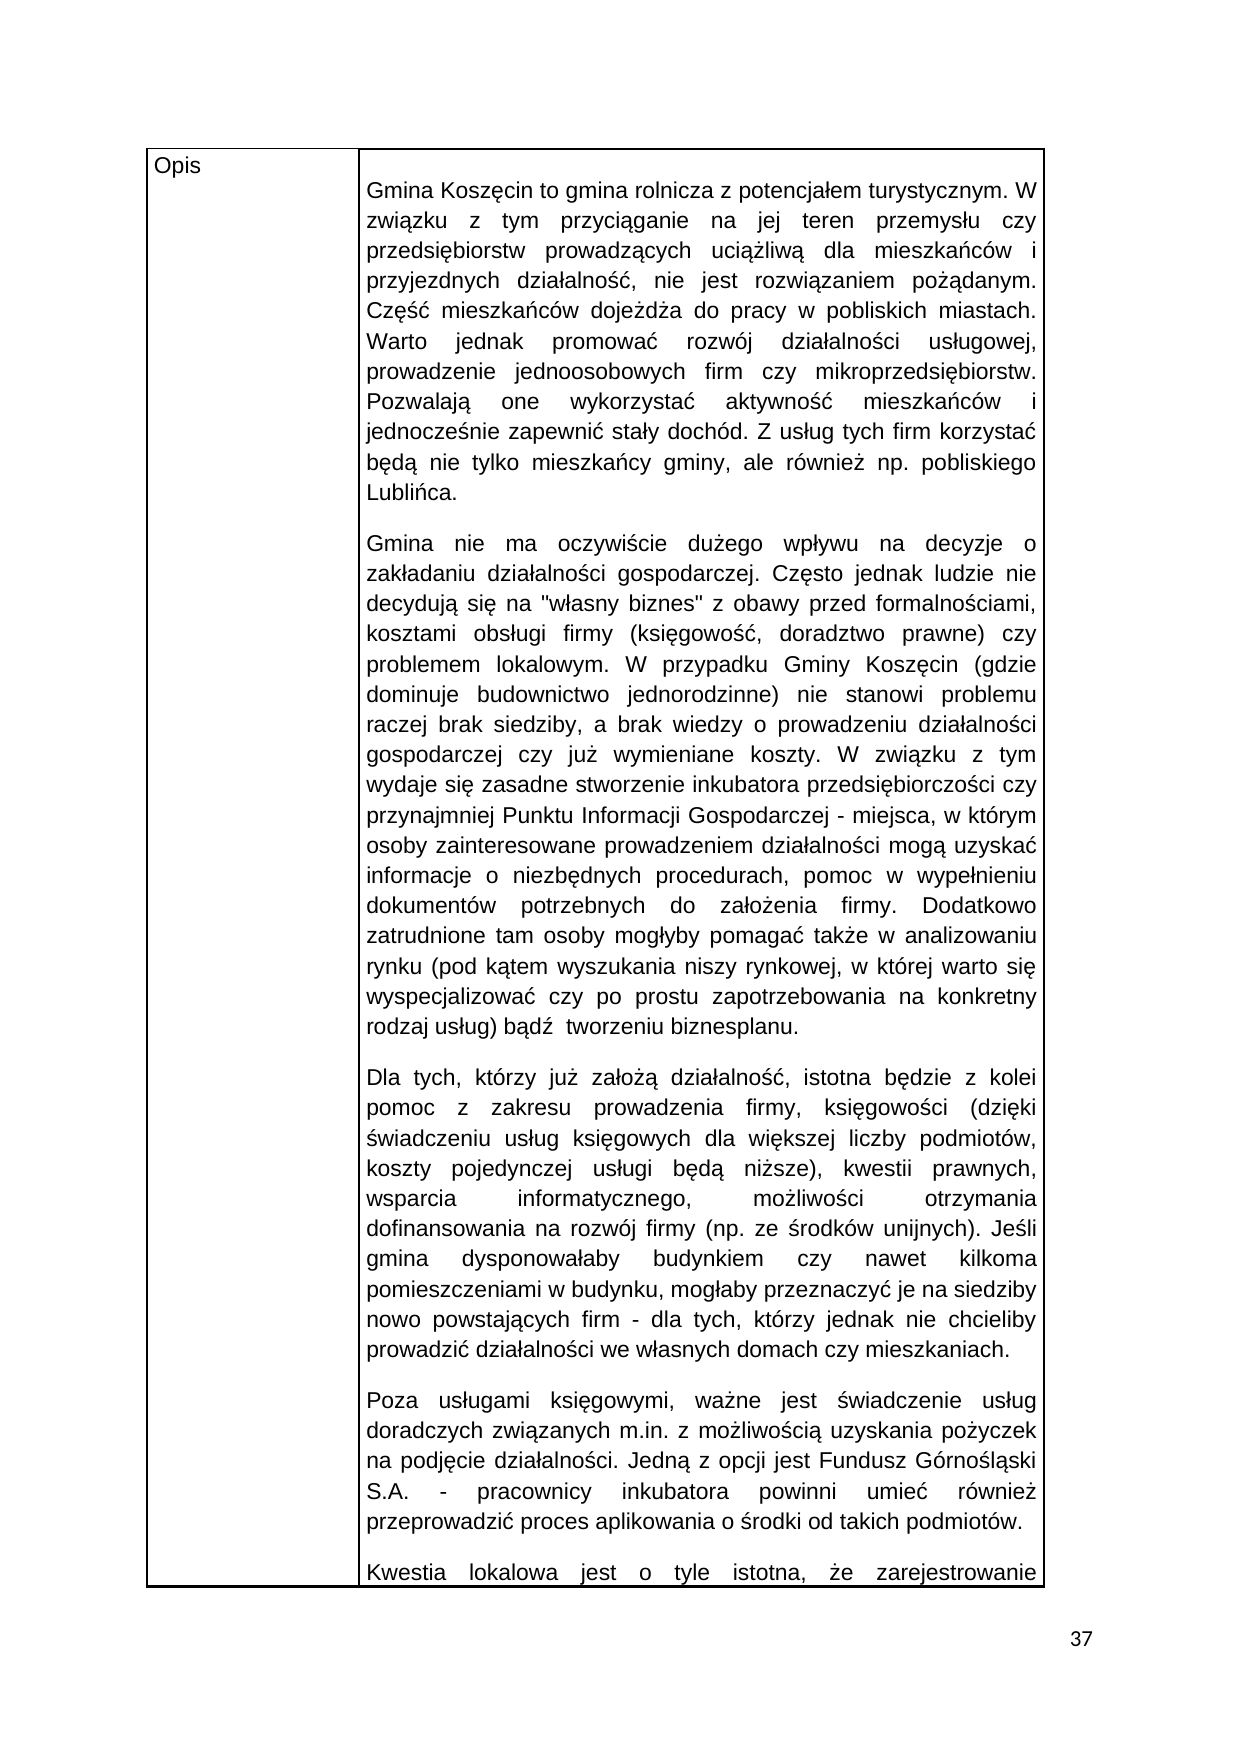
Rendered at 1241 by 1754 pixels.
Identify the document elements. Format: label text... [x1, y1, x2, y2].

table_cell Opis [148, 149, 358, 1585]
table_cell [360, 150, 1043, 1585]
